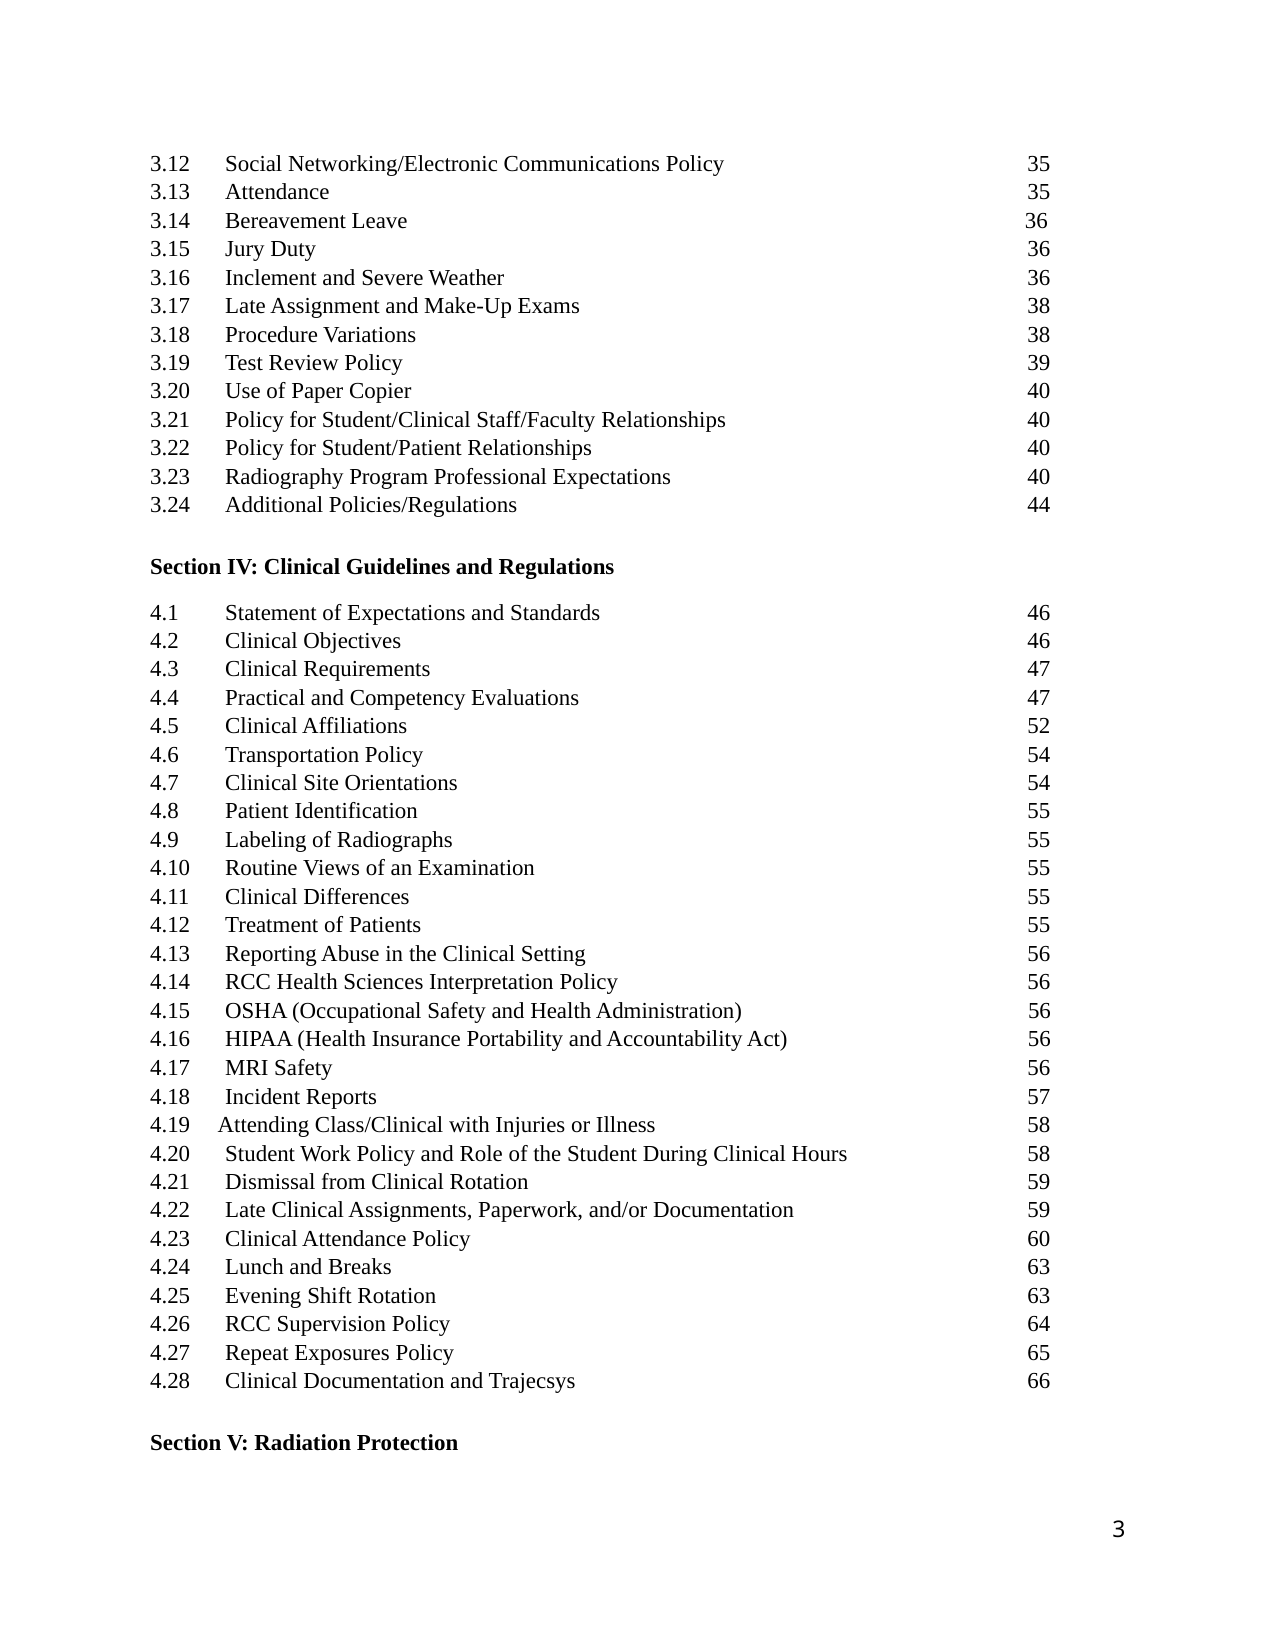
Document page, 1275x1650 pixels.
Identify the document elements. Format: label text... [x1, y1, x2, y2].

text 3.13 Attendance 35 [150, 178, 1125, 205]
text 4.6 Transportation Policy 54 [150, 741, 1125, 767]
text 4.18 Incident Reports 57 [150, 1083, 1125, 1109]
text Section IV: Clinical Guidelines and Regulations [150, 553, 1125, 580]
text 4.21 Dismissal from Clinical Rotation 59 [150, 1168, 1125, 1194]
text 4.25 Evening Shift Rotation 63 [150, 1282, 1125, 1308]
text 4.17 MRI Safety 56 [150, 1054, 1125, 1081]
text 3.14 Bereavement Leave 36 [150, 207, 1125, 233]
text 4.4 Practical and Competency Evaluations 47 [150, 684, 1125, 710]
text 4.11 Clinical Differences 55 [150, 883, 1125, 909]
text 4.23 Clinical Attendance Policy 60 [150, 1225, 1125, 1251]
text 4.2 Clinical Objectives 46 [150, 627, 1125, 653]
text 3.15 Jury Duty 36 [150, 235, 1125, 262]
text 4.14 RCC Health Sciences Interpretation Policy 56 [150, 968, 1125, 994]
text 3.24 Additional Policies/Regulations 44 [150, 491, 1125, 518]
text 4.5 Clinical Affiliations 52 [150, 712, 1125, 739]
text 4.16 HIPAA (Health Insurance Portability and Accountability Act) 56 [150, 1026, 1125, 1052]
text 3.16 Inclement and Severe Weather 36 [150, 264, 1125, 290]
text 4.12 Treatment of Patients 55 [150, 911, 1125, 938]
text Section V: Radiation Protection [150, 1429, 1125, 1456]
text 3.19 Test Review Policy 39 [150, 349, 1125, 375]
text 4.27 Repeat Exposures Policy 65 [150, 1339, 1125, 1365]
text 4.19 Attending Class/Clinical with Injuries or Illness 58 [150, 1111, 1125, 1138]
text 4.9 Labeling of Radiographs 55 [150, 826, 1125, 852]
text 3.20 Use of Paper Copier 40 [150, 377, 1125, 404]
text 4.28 Clinical Documentation and Trajecsys 66 [150, 1367, 1125, 1393]
text 4.1 Statement of Expectations and Standards 46 [150, 598, 1125, 625]
text 3.22 Policy for Student/Patient Relationships 40 [150, 434, 1125, 461]
text 3.12 Social Networking/Electronic Communications Policy 35 [150, 150, 1125, 176]
text 4.20 Student Work Policy and Role of the Student During Clinical Hours 58 [150, 1140, 1125, 1166]
text 4.26 RCC Supervision Policy 64 [150, 1310, 1125, 1337]
text 4.7 Clinical Site Orientations 54 [150, 769, 1125, 796]
text 4.8 Patient Identification 55 [150, 798, 1125, 824]
text 3.23 Radiography Program Professional Expectations 40 [150, 463, 1125, 489]
text 3.17 Late Assignment and Make-Up Exams 38 [150, 292, 1125, 318]
text 3.21 Policy for Student/Clinical Staff/Faculty Relationships 40 [150, 406, 1125, 432]
text 3.18 Procedure Variations 38 [150, 321, 1125, 347]
text 4.15 OSHA (Occupational Safety and Health Administration) 56 [150, 997, 1125, 1023]
text 4.3 Clinical Requirements 47 [150, 655, 1125, 682]
text 4.10 Routine Views of an Examination 55 [150, 854, 1125, 881]
text 4.24 Lunch and Breaks 63 [150, 1253, 1125, 1280]
text 4.13 Reporting Abuse in the Clinical Setting 56 [150, 940, 1125, 966]
text 4.22 Late Clinical Assignments, Paperwork, and/or Documentation 59 [150, 1197, 1125, 1223]
